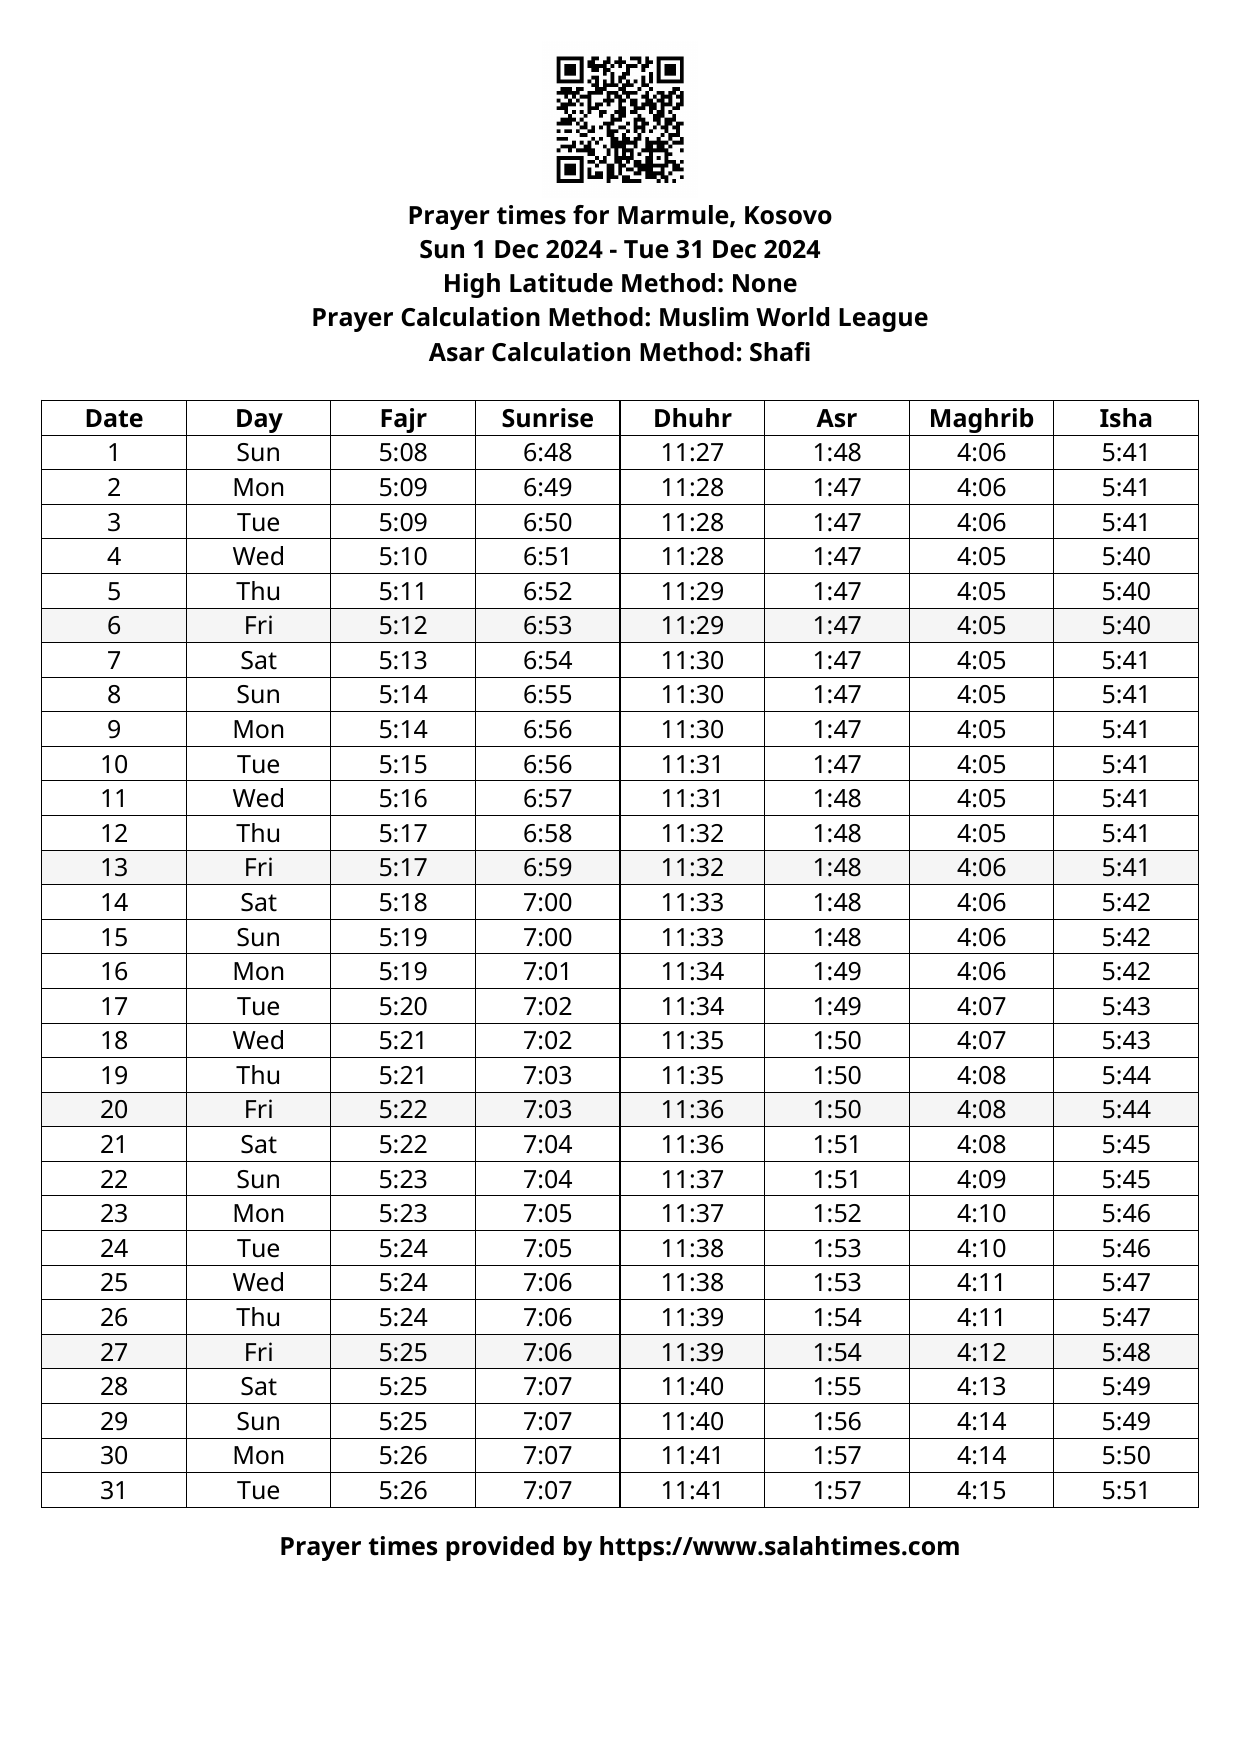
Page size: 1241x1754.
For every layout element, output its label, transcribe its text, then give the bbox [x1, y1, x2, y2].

table_cell 5:41 [1054, 747, 1198, 780]
table_cell Tue [187, 505, 330, 538]
table_cell 11:37 [621, 1196, 764, 1230]
table_cell 5:12 [331, 609, 475, 642]
table_cell 1:50 [765, 1024, 909, 1057]
table_cell 4:14 [910, 1439, 1053, 1472]
table_cell 11:41 [621, 1439, 764, 1472]
table_cell Mon [187, 954, 330, 988]
table_cell 5:47 [1054, 1300, 1198, 1334]
table_cell 1:51 [765, 1162, 909, 1195]
table_cell 4:12 [910, 1335, 1053, 1368]
table_cell Wed [187, 539, 330, 573]
table_cell 29 [42, 1404, 186, 1437]
table_header Fajr [331, 401, 475, 434]
table_cell 6:48 [476, 436, 619, 469]
table_cell Sat [187, 885, 330, 919]
table_cell 5:40 [1054, 574, 1198, 607]
table_cell Sun [187, 436, 330, 469]
table_cell 11:39 [621, 1335, 764, 1368]
table_cell 11:35 [621, 1024, 764, 1057]
table_cell 1:56 [765, 1404, 909, 1437]
table_cell 16 [42, 954, 186, 988]
table_cell 4:06 [910, 470, 1053, 504]
table_cell 10 [42, 747, 186, 780]
table_header Maghrib [910, 401, 1053, 434]
table_cell 5 [42, 574, 186, 607]
table_cell 5:20 [331, 989, 475, 1022]
table_cell 4 [42, 539, 186, 573]
text High Latitude Method: None [42, 266, 1198, 300]
table_cell 5:25 [331, 1404, 475, 1437]
table_cell 4:05 [910, 609, 1053, 642]
table_cell 4:05 [910, 643, 1053, 677]
table_cell 11:30 [621, 643, 764, 677]
table_cell 4:05 [910, 712, 1053, 746]
text Prayer Calculation Method: Muslim World League [42, 300, 1198, 334]
table_cell 1:48 [765, 920, 909, 953]
table_cell 6:56 [476, 747, 619, 780]
table_cell 11:34 [621, 989, 764, 1022]
table_cell Mon [187, 712, 330, 746]
picture [542, 41, 699, 198]
table_cell 5:19 [331, 920, 475, 953]
table_cell 6:51 [476, 539, 619, 573]
table_cell 7:07 [476, 1439, 619, 1472]
table_cell 6:54 [476, 643, 619, 677]
table_cell 4:08 [910, 1093, 1053, 1126]
table_cell Sat [187, 1127, 330, 1161]
table_cell Tue [187, 1231, 330, 1264]
table_cell 5:09 [331, 505, 475, 538]
table_cell 14 [42, 885, 186, 919]
table_cell 8 [42, 678, 186, 711]
table_cell 5:25 [331, 1369, 475, 1403]
table_cell 11:41 [621, 1473, 764, 1507]
table_header Sunrise [476, 401, 619, 434]
table_cell 5:45 [1054, 1127, 1198, 1161]
table_cell 1:55 [765, 1369, 909, 1403]
table_cell 11:38 [621, 1231, 764, 1264]
table_cell 5:24 [331, 1266, 475, 1299]
table_cell 1:53 [765, 1266, 909, 1299]
table_cell Tue [187, 747, 330, 780]
table_cell 7:04 [476, 1127, 619, 1161]
table_cell 1:47 [765, 678, 909, 711]
table_cell 5:42 [1054, 954, 1198, 988]
table_cell Mon [187, 1439, 330, 1472]
table_cell 5:23 [331, 1162, 475, 1195]
table_cell 1:47 [765, 609, 909, 642]
table_cell 11:28 [621, 505, 764, 538]
table_cell 5:09 [331, 470, 475, 504]
table_cell 4:08 [910, 1058, 1053, 1092]
table_cell 5:15 [331, 747, 475, 780]
table_cell 7:06 [476, 1335, 619, 1368]
table_cell Sat [187, 1369, 330, 1403]
table_cell 4:05 [910, 678, 1053, 711]
table_cell 7:02 [476, 1024, 619, 1057]
table_cell 1:48 [765, 885, 909, 919]
table_cell 5:16 [331, 781, 475, 815]
table_cell 1:47 [765, 643, 909, 677]
table_cell 7:07 [476, 1369, 619, 1403]
table_cell 1:47 [765, 539, 909, 573]
table_header Asr [765, 401, 909, 434]
table_cell 11:39 [621, 1300, 764, 1334]
table_cell 1:49 [765, 954, 909, 988]
table_cell Fri [187, 851, 330, 884]
table_cell 3 [42, 505, 186, 538]
table_cell 21 [42, 1127, 186, 1161]
table_cell 4:05 [910, 816, 1053, 849]
table_cell 5:26 [331, 1439, 475, 1472]
table_cell 23 [42, 1196, 186, 1230]
table_cell 6:49 [476, 470, 619, 504]
table_cell 4:07 [910, 1024, 1053, 1057]
table_cell Mon [187, 470, 330, 504]
table_cell 11:33 [621, 920, 764, 953]
table_cell 11:37 [621, 1162, 764, 1195]
table_cell 5:18 [331, 885, 475, 919]
table_cell 5:44 [1054, 1093, 1198, 1126]
table_cell 27 [42, 1335, 186, 1368]
table_cell 5:46 [1054, 1196, 1198, 1230]
table_cell 5:24 [331, 1231, 475, 1264]
table_cell 7 [42, 643, 186, 677]
table_cell 4:13 [910, 1369, 1053, 1403]
table_cell Wed [187, 1024, 330, 1057]
table_cell 1:48 [765, 816, 909, 849]
table_cell 6:58 [476, 816, 619, 849]
table_cell 1:54 [765, 1300, 909, 1334]
table_cell 6:53 [476, 609, 619, 642]
table_cell 6:52 [476, 574, 619, 607]
table_cell Sun [187, 920, 330, 953]
table_cell 5:11 [331, 574, 475, 607]
table_cell 5:42 [1054, 920, 1198, 953]
table_cell 4:11 [910, 1300, 1053, 1334]
table_cell 11:29 [621, 574, 764, 607]
table_cell 2 [42, 470, 186, 504]
table_cell 11:38 [621, 1266, 764, 1299]
table_cell 1:54 [765, 1335, 909, 1368]
table_cell 5:43 [1054, 989, 1198, 1022]
table_cell 5:22 [331, 1127, 475, 1161]
table_cell 11:28 [621, 470, 764, 504]
table_cell 4:05 [910, 574, 1053, 607]
table_cell Tue [187, 989, 330, 1022]
table_cell 5:49 [1054, 1369, 1198, 1403]
table_cell 5:08 [331, 436, 475, 469]
table_cell 5:24 [331, 1300, 475, 1334]
table_cell 5:40 [1054, 539, 1198, 573]
table_cell Fri [187, 1093, 330, 1126]
table_cell 5:42 [1054, 885, 1198, 919]
table_cell 5:41 [1054, 643, 1198, 677]
table_cell 28 [42, 1369, 186, 1403]
table_header Day [187, 401, 330, 434]
table_cell 4:07 [910, 989, 1053, 1022]
table_cell 1:47 [765, 712, 909, 746]
table_cell 11:30 [621, 678, 764, 711]
table_cell Tue [187, 1473, 330, 1507]
table_cell 1:51 [765, 1127, 909, 1161]
table_cell 4:15 [910, 1473, 1053, 1507]
table_cell 5:45 [1054, 1162, 1198, 1195]
table_cell 11 [42, 781, 186, 815]
table_cell 1:48 [765, 851, 909, 884]
table_cell 7:05 [476, 1231, 619, 1264]
table_cell 4:06 [910, 885, 1053, 919]
table_cell 4:06 [910, 851, 1053, 884]
table_cell 4:14 [910, 1404, 1053, 1437]
table_cell 7:04 [476, 1162, 619, 1195]
table_cell 7:06 [476, 1300, 619, 1334]
table_cell 7:00 [476, 920, 619, 953]
table_cell 26 [42, 1300, 186, 1334]
table_cell Sun [187, 1404, 330, 1437]
table_cell 11:33 [621, 885, 764, 919]
table_cell 12 [42, 816, 186, 849]
table_cell Fri [187, 1335, 330, 1368]
table_cell 5:19 [331, 954, 475, 988]
table_cell 7:00 [476, 885, 619, 919]
table_cell Thu [187, 816, 330, 849]
table_cell 5:41 [1054, 781, 1198, 815]
table_cell 11:40 [621, 1404, 764, 1437]
table_cell 11:36 [621, 1093, 764, 1126]
text Prayer times for Marmule, Kosovo [42, 198, 1198, 232]
table_cell 5:41 [1054, 851, 1198, 884]
table_cell 24 [42, 1231, 186, 1264]
table_cell 7:07 [476, 1473, 619, 1507]
table_cell 11:32 [621, 851, 764, 884]
table_cell 4:06 [910, 920, 1053, 953]
table_cell 5:23 [331, 1196, 475, 1230]
table_cell 5:26 [331, 1473, 475, 1507]
table_cell 11:30 [621, 712, 764, 746]
table_cell 11:27 [621, 436, 764, 469]
table_cell 5:10 [331, 539, 475, 573]
table_cell 1:53 [765, 1231, 909, 1264]
table_cell 6:56 [476, 712, 619, 746]
table_cell 5:41 [1054, 678, 1198, 711]
table_cell 1:47 [765, 747, 909, 780]
table_cell Thu [187, 1058, 330, 1092]
table_cell 1:48 [765, 436, 909, 469]
table_cell 6 [42, 609, 186, 642]
table_cell Sun [187, 1162, 330, 1195]
table_cell 5:41 [1054, 436, 1198, 469]
table_cell 5:13 [331, 643, 475, 677]
table_cell 17 [42, 989, 186, 1022]
table_cell 5:41 [1054, 505, 1198, 538]
table_cell 11:35 [621, 1058, 764, 1092]
table_cell 1:57 [765, 1439, 909, 1472]
table_cell 11:31 [621, 781, 764, 815]
table_cell 11:34 [621, 954, 764, 988]
table_cell 5:21 [331, 1058, 475, 1092]
table_cell 5:51 [1054, 1473, 1198, 1507]
table_cell 5:49 [1054, 1404, 1198, 1437]
table_cell 5:44 [1054, 1058, 1198, 1092]
table_cell 5:22 [331, 1093, 475, 1126]
table_cell 4:10 [910, 1196, 1053, 1230]
table_cell 5:50 [1054, 1439, 1198, 1472]
table_cell 1 [42, 436, 186, 469]
table_cell Sat [187, 643, 330, 677]
table_cell 1:50 [765, 1058, 909, 1092]
table_cell 30 [42, 1439, 186, 1472]
table_cell 4:08 [910, 1127, 1053, 1161]
table_cell 4:06 [910, 436, 1053, 469]
table_cell 13 [42, 851, 186, 884]
table_cell 7:02 [476, 989, 619, 1022]
table_cell 6:57 [476, 781, 619, 815]
table_cell 11:40 [621, 1369, 764, 1403]
table_cell 22 [42, 1162, 186, 1195]
table_cell Fri [187, 609, 330, 642]
table_cell 5:40 [1054, 609, 1198, 642]
table_cell 1:57 [765, 1473, 909, 1507]
table_cell 5:46 [1054, 1231, 1198, 1264]
table_cell 7:07 [476, 1404, 619, 1437]
table_cell 11:36 [621, 1127, 764, 1161]
table_cell 4:05 [910, 781, 1053, 815]
table_header Date [42, 401, 186, 434]
table_cell 11:28 [621, 539, 764, 573]
table_cell 5:25 [331, 1335, 475, 1368]
table_cell 5:14 [331, 678, 475, 711]
table_cell 5:43 [1054, 1024, 1198, 1057]
table_cell 7:06 [476, 1266, 619, 1299]
table_cell 31 [42, 1473, 186, 1507]
table_cell Mon [187, 1196, 330, 1230]
table_cell 4:11 [910, 1266, 1053, 1299]
text Asar Calculation Method: Shafi [42, 334, 1198, 368]
table_cell 1:49 [765, 989, 909, 1022]
table_cell 6:55 [476, 678, 619, 711]
table_cell 1:47 [765, 574, 909, 607]
table_cell 4:06 [910, 505, 1053, 538]
table_cell 5:41 [1054, 816, 1198, 849]
table_cell 25 [42, 1266, 186, 1299]
table_cell 5:41 [1054, 470, 1198, 504]
table_cell 1:47 [765, 505, 909, 538]
table_cell 11:29 [621, 609, 764, 642]
table_cell 5:17 [331, 851, 475, 884]
table_cell 4:10 [910, 1231, 1053, 1264]
table_cell 5:47 [1054, 1266, 1198, 1299]
table_header Dhuhr [621, 401, 764, 434]
table_cell 18 [42, 1024, 186, 1057]
table_cell 6:59 [476, 851, 619, 884]
table_cell 7:03 [476, 1093, 619, 1126]
table_cell 7:03 [476, 1058, 619, 1092]
table_cell 5:41 [1054, 712, 1198, 746]
text Sun 1 Dec 2024 - Tue 31 Dec 2024 [42, 232, 1198, 266]
table_cell 20 [42, 1093, 186, 1126]
table_header Isha [1054, 401, 1198, 434]
table_cell Sun [187, 678, 330, 711]
table_cell 19 [42, 1058, 186, 1092]
table_cell Wed [187, 781, 330, 815]
table_cell 5:21 [331, 1024, 475, 1057]
table_cell 15 [42, 920, 186, 953]
table_cell Thu [187, 574, 330, 607]
table_cell Wed [187, 1266, 330, 1299]
table_cell 5:17 [331, 816, 475, 849]
table_cell 6:50 [476, 505, 619, 538]
text Prayer times provided by https://www.salahtimes.com [42, 1528, 1198, 1563]
table_cell 4:05 [910, 539, 1053, 573]
table_cell 4:09 [910, 1162, 1053, 1195]
table_cell 7:05 [476, 1196, 619, 1230]
table_cell 1:50 [765, 1093, 909, 1126]
table_cell 7:01 [476, 954, 619, 988]
table_cell Thu [187, 1300, 330, 1334]
table_cell 1:47 [765, 470, 909, 504]
table_cell 1:52 [765, 1196, 909, 1230]
table_cell 4:06 [910, 954, 1053, 988]
table_cell 5:14 [331, 712, 475, 746]
table_cell 9 [42, 712, 186, 746]
table_cell 11:32 [621, 816, 764, 849]
table_cell 1:48 [765, 781, 909, 815]
table_cell 11:31 [621, 747, 764, 780]
table_cell 4:05 [910, 747, 1053, 780]
table_cell 5:48 [1054, 1335, 1198, 1368]
